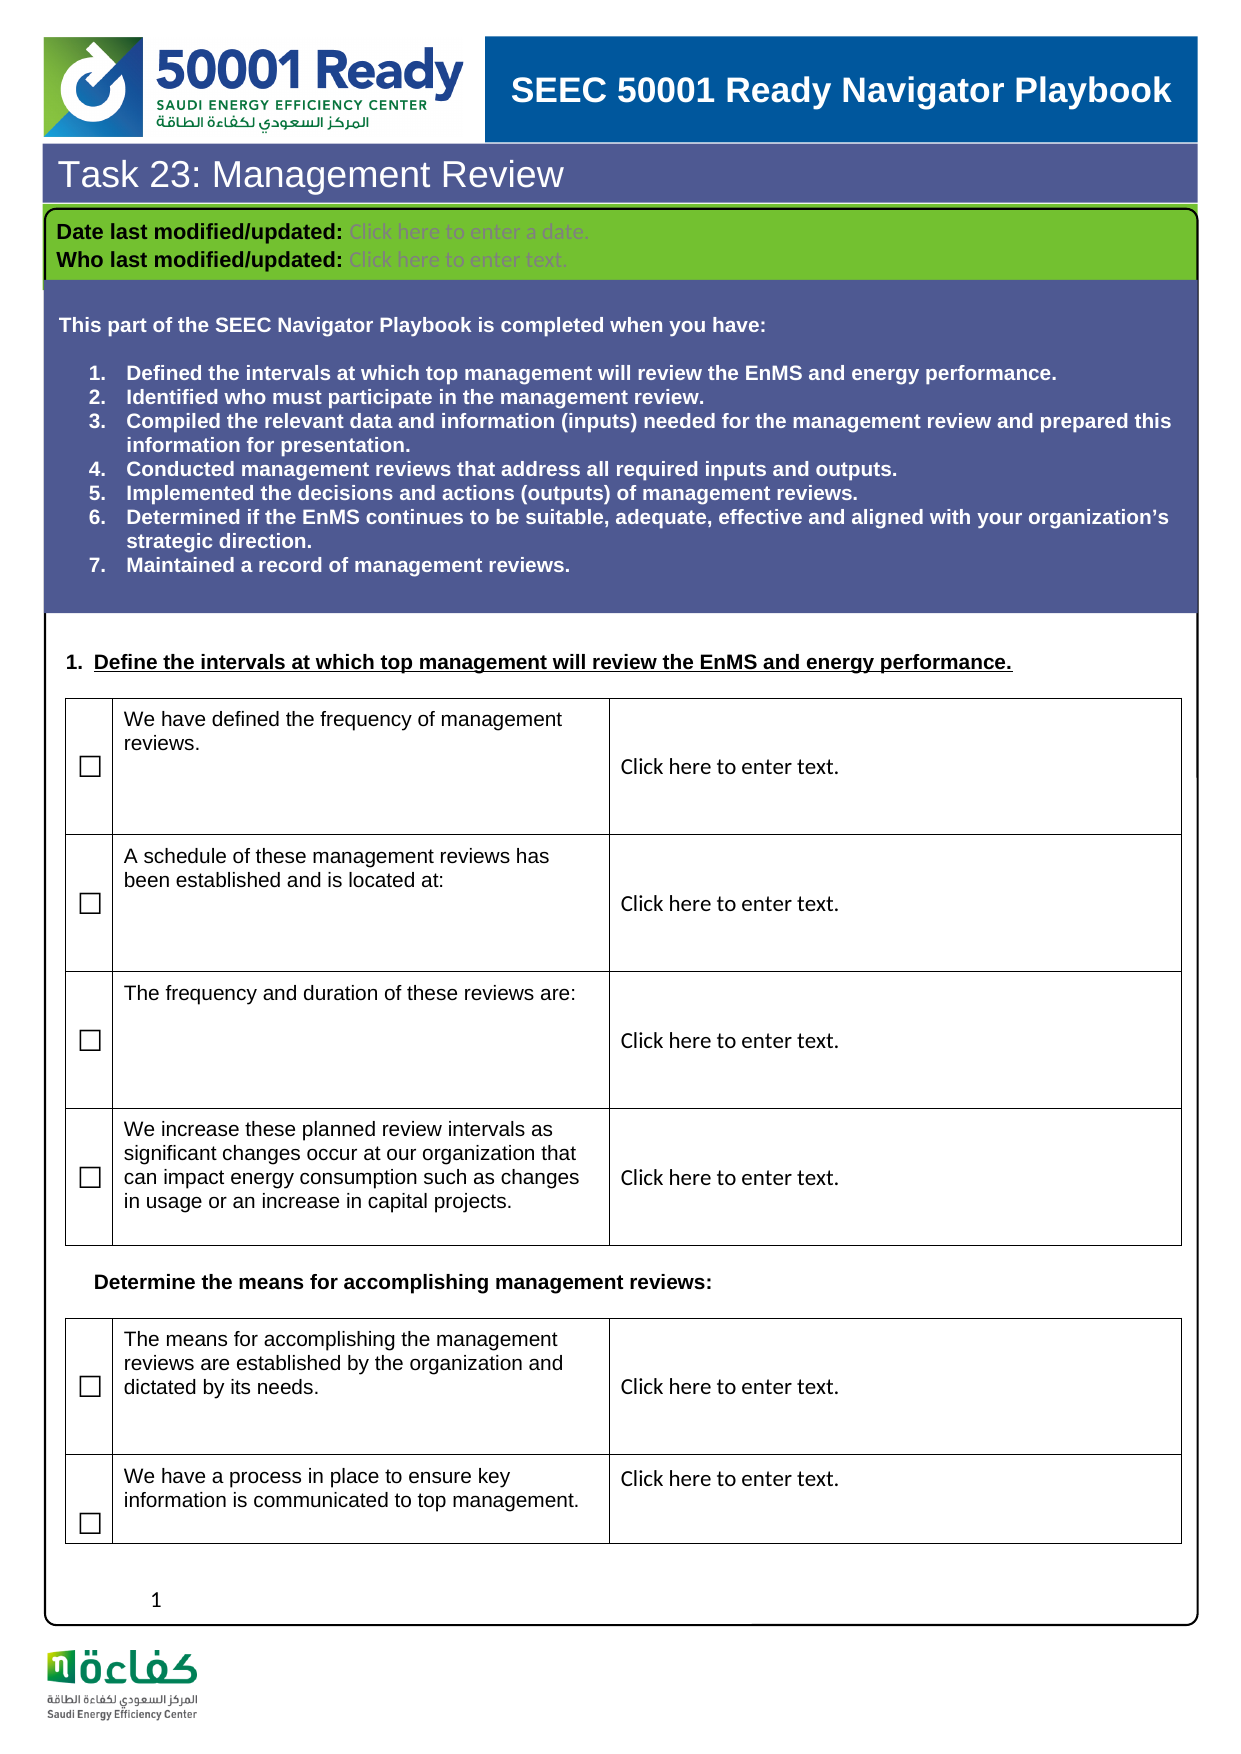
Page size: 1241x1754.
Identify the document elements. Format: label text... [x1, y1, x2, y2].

picture [43, 1644, 201, 1722]
list Who last modified/updated: [56, 246, 1090, 273]
table_cell [66, 1109, 112, 1244]
picture [43, 37, 464, 137]
table_header [66, 699, 112, 834]
table_cell [66, 1455, 112, 1543]
table_cell [66, 972, 112, 1108]
text Date last modified/updated: [56, 217, 1090, 246]
table_header We have defined the frequency of management reviews. [113, 699, 609, 834]
table_cell A schedule of these management reviews has been established and is located at: [113, 835, 609, 971]
text Determine the means for accomplishing management reviews: [94, 1269, 1193, 1293]
table_header The means for accomplishing the management reviews are established by the organization and dictated by its needs. [113, 1319, 609, 1454]
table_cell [113, 1455, 609, 1543]
table_cell [66, 835, 112, 971]
table_cell The frequency and duration of these reviews are: [113, 972, 609, 1108]
list Define the intervals at which top management will review the EnMS and energy performance. [66, 649, 1193, 673]
table_header [66, 1319, 112, 1454]
table_cell We increase these planned review intervals as significant changes occur at our organization that can impact energy consumption such as changes in usage or an increase in capital projects. [113, 1109, 609, 1244]
